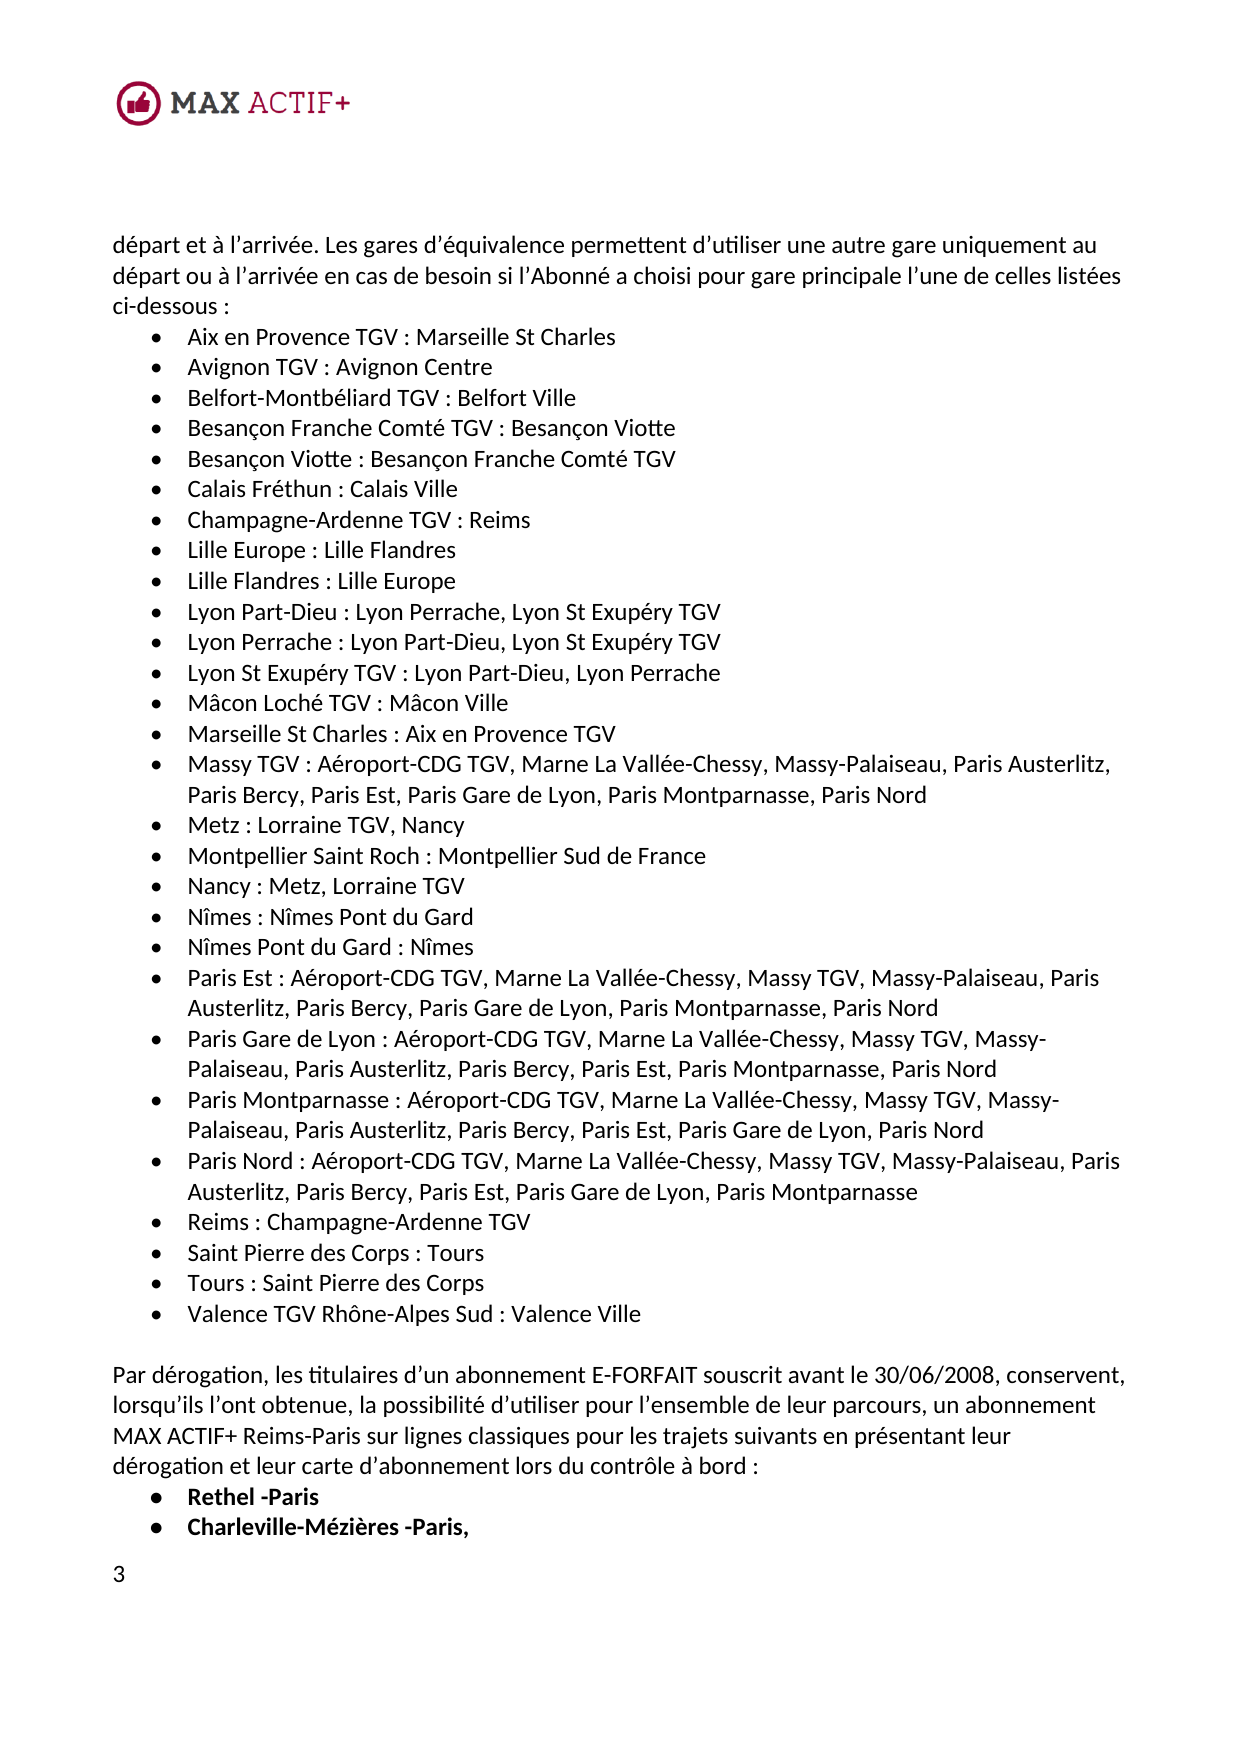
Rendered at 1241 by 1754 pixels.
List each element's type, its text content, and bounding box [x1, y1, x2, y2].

list Besançon Viotte : Besançon Franche Comté TGV [150, 443, 1128, 474]
list Charleville-Mézières -Paris, [150, 1511, 1128, 1542]
list Lyon Perrache : Lyon Part-Dieu, Lyon St Exupéry TGV [150, 626, 1128, 657]
list Lille Flandres : Lille Europe [150, 565, 1128, 596]
list Saint Pierre des Corps : Tours [150, 1237, 1128, 1267]
text Par dérogation, les titulaires d’un abonnement E-FORFAIT souscrit avant le 30/06/2008, conservent, lorsqu’ils l’ont obtenue, la possibilité d’utiliser pour l’ensemble de leur parcours, un abonnement MAX ACTIF+ Reims-Paris sur lignes classiques pour les trajets suivants en présentant leur dérogation et leur carte d’abonnement lors du contrôle à bord : [112, 1359, 1128, 1481]
list Paris Nord : Aéroport-CDG TGV, Marne La Vallée-Chessy, Massy TGV, Massy-Palaiseau, Paris Austerlitz, Paris Bercy, Paris Est, Paris Gare de Lyon, Paris Montparnasse [150, 1145, 1128, 1206]
list Reims : Champagne-Ardenne TGV [150, 1206, 1128, 1237]
list Paris Est : Aéroport-CDG TGV, Marne La Vallée-Chessy, Massy TGV, Massy-Palaiseau, Paris Austerlitz, Paris Bercy, Paris Gare de Lyon, Paris Montparnasse, Paris Nord [150, 962, 1128, 1023]
list Avignon TGV : Avignon Centre [150, 352, 1128, 382]
list Paris Gare de Lyon : Aéroport-CDG TGV, Marne La Vallée-Chessy, Massy TGV, Massy-Palaiseau, Paris Austerlitz, Paris Bercy, Paris Est, Paris Montparnasse, Paris Nord [150, 1023, 1128, 1084]
list Marseille St Charles : Aix en Provence TGV [150, 718, 1128, 748]
list Aix en Provence TGV : Marseille St Charles [150, 321, 1128, 352]
picture [112, 73, 357, 138]
list Nîmes : Nîmes Pont du Gard [150, 901, 1128, 931]
list Calais Fréthun : Calais Ville [150, 474, 1128, 504]
list Champagne-Ardenne TGV : Reims [150, 504, 1128, 535]
list Montpellier Saint Roch : Montpellier Sud de France [150, 840, 1128, 870]
list Besançon Franche Comté TGV : Besançon Viotte [150, 413, 1128, 443]
list Nancy : Metz, Lorraine TGV [150, 870, 1128, 901]
list Valence TGV Rhône-Alpes Sud : Valence Ville [150, 1298, 1128, 1328]
list Lyon Part-Dieu : Lyon Perrache, Lyon St Exupéry TGV [150, 596, 1128, 626]
list Lille Europe : Lille Flandres [150, 535, 1128, 565]
list Tours : Saint Pierre des Corps [150, 1267, 1128, 1298]
list Belfort-Montbéliard TGV : Belfort Ville [150, 382, 1128, 413]
list Nîmes Pont du Gard : Nîmes [150, 931, 1128, 962]
list Paris Montparnasse : Aéroport-CDG TGV, Marne La Vallée-Chessy, Massy TGV, Massy-Palaiseau, Paris Austerlitz, Paris Bercy, Paris Est, Paris Gare de Lyon, Paris Nord [150, 1084, 1128, 1145]
list Metz : Lorraine TGV, Nancy [150, 809, 1128, 840]
list Lyon St Exupéry TGV : Lyon Part-Dieu, Lyon Perrache [150, 657, 1128, 687]
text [112, 229, 1128, 321]
list Mâcon Loché TGV : Mâcon Ville [150, 687, 1128, 718]
list Rethel -Paris [150, 1481, 1128, 1511]
list Massy TGV : Aéroport-CDG TGV, Marne La Vallée-Chessy, Massy-Palaiseau, Paris Austerlitz, Paris Bercy, Paris Est, Paris Gare de Lyon, Paris Montparnasse, Paris Nord [150, 748, 1128, 809]
